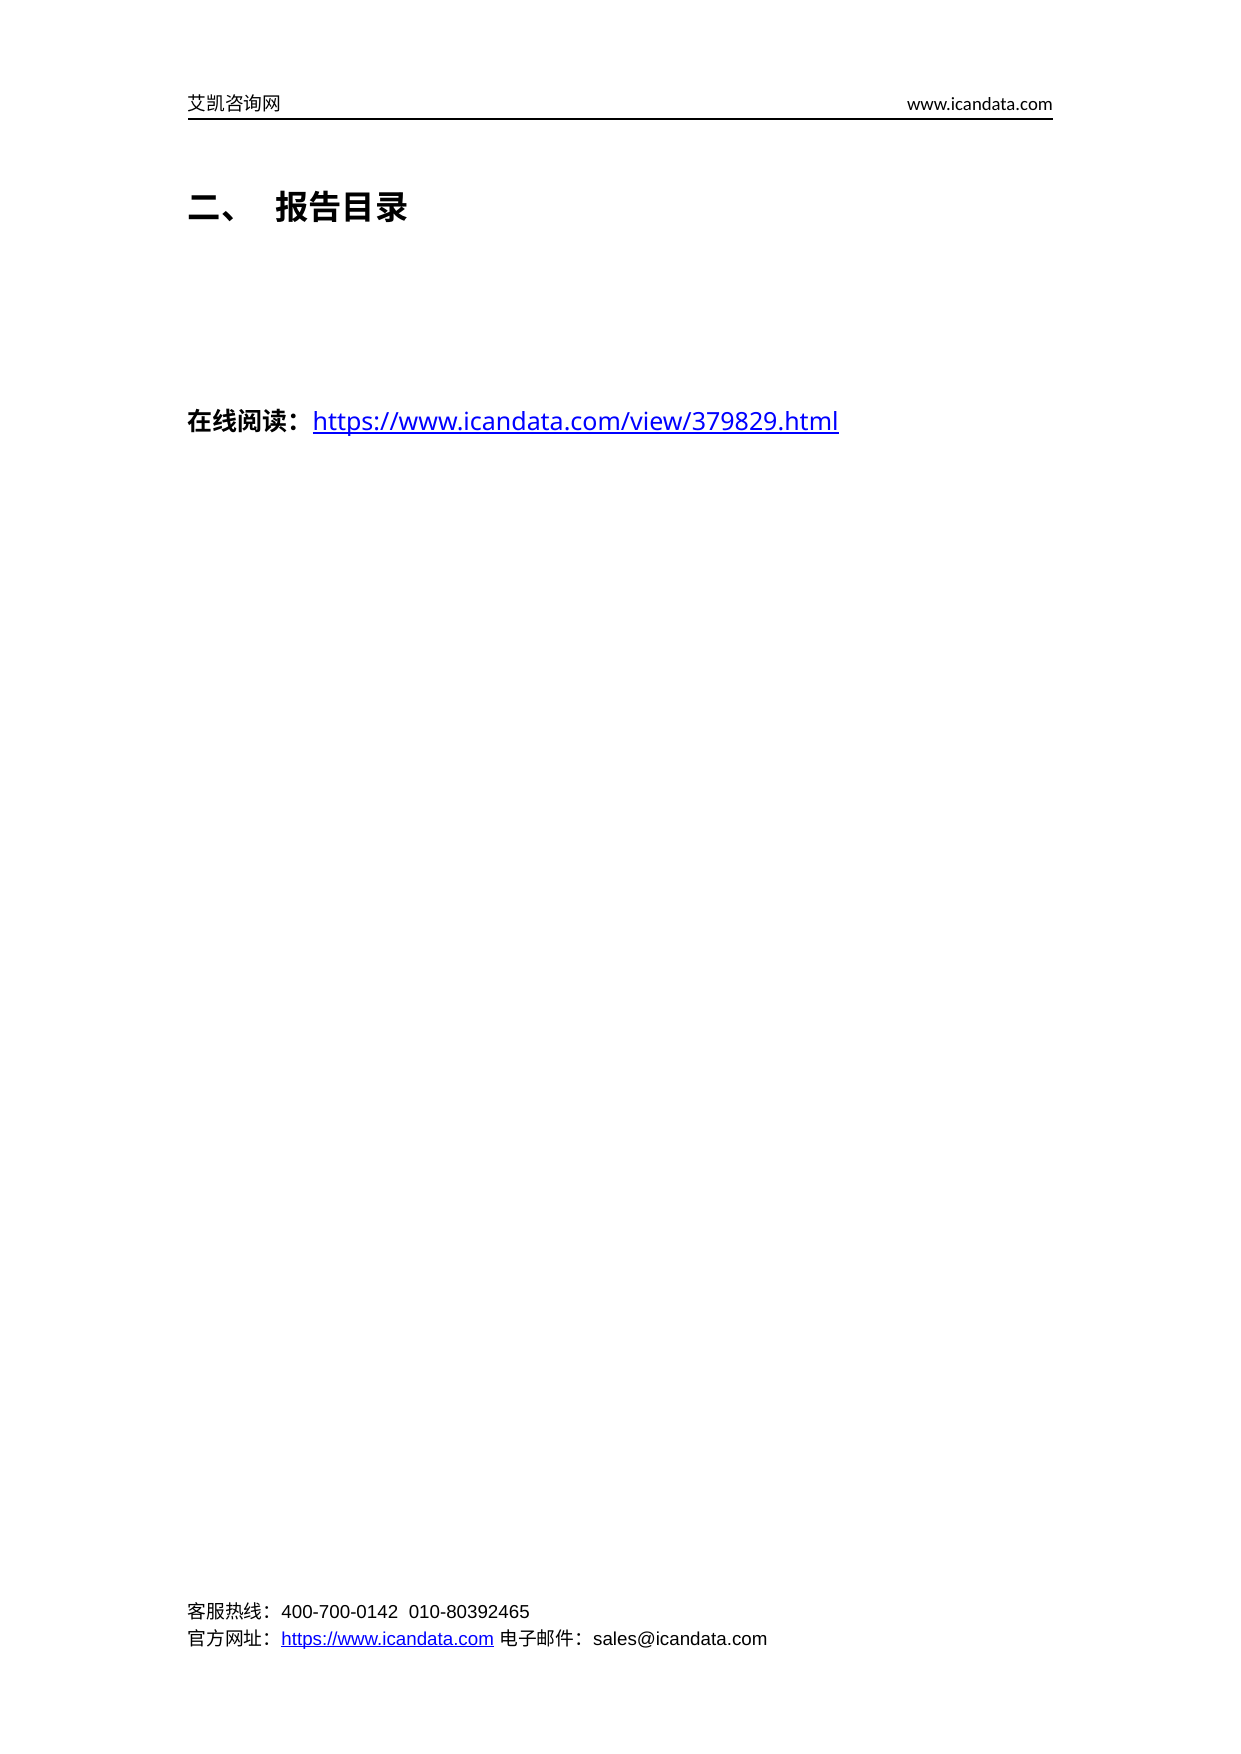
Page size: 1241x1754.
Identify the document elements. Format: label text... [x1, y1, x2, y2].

subtitle 报告目录 [187, 172, 1053, 237]
text 在线阅读：https://www.icandata.com/view/379829.html [187, 387, 1053, 452]
